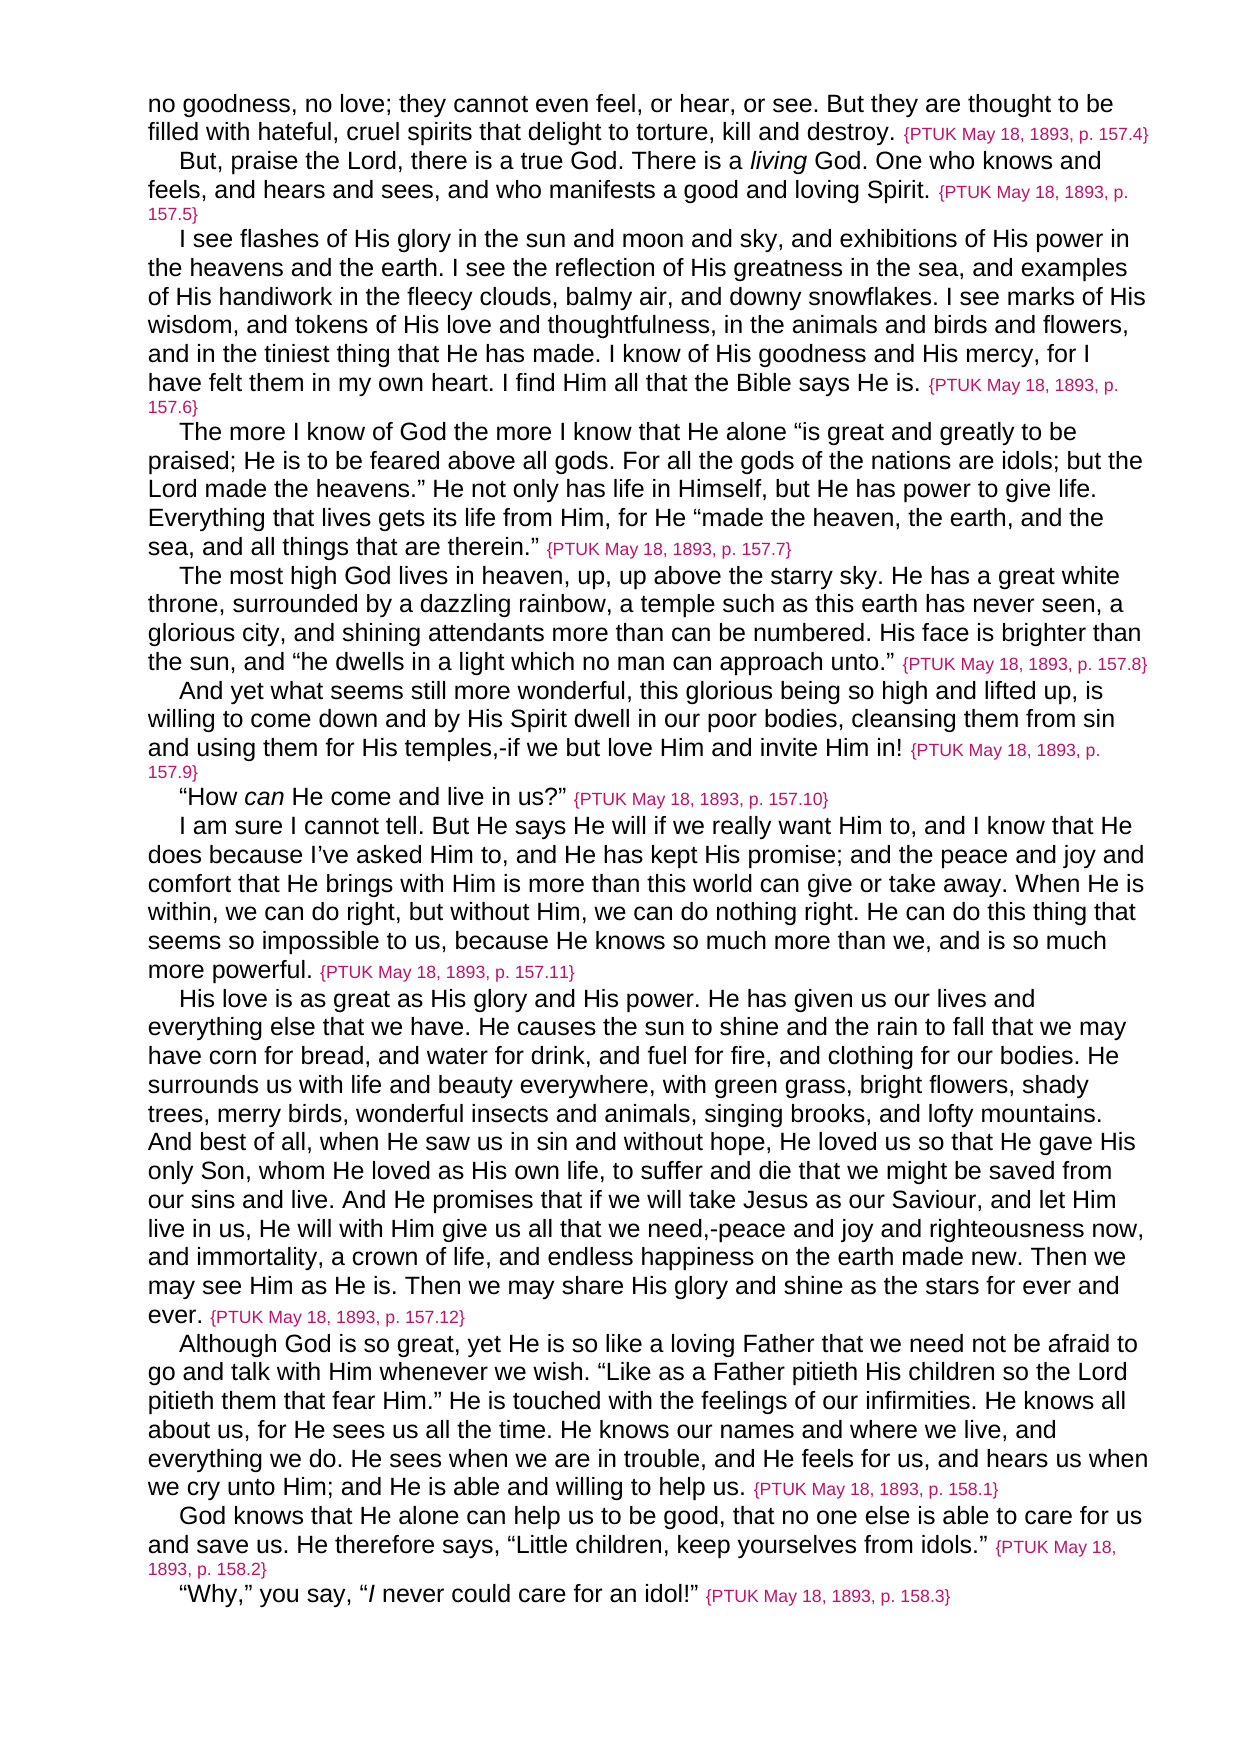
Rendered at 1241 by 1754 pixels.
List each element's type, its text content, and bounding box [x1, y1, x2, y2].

text I see flashes of His glory in the sun and moon and sky, and exhibitions of His power in the heavens and the earth. I see the reflection of His greatness in the sea, and examples of His handiwork in the fleecy clouds, balmy air, and downy snowflakes. I see marks of His wisdom, and tokens of His love and thoughtfulness, in the animals and birds and flowers, and in the tiniest thing that He has made. I know of His goodness and His mercy, for I have felt them in my own heart. I find Him all that the Bible says He is. {PTUK May 18, 1893, p. 157.6} [148, 224, 1152, 417]
text But, praise the Lord, there is a true God. There is a living God. One who knows and feels, and hears and sees, and who manifests a good and loving Spirit. {PTUK May 18, 1893, p. 157.5} [148, 146, 1152, 224]
text The more I know of God the more I know that He alone “is great and greatly to be praised; He is to be feared above all gods. For all the gods of the nations are idols; but the Lord made the heavens.” He not only has life in Himself, but He has power to give life. Everything that lives gets its life from Him, for He “made the heaven, the earth, and the sea, and all things that are therein.” {PTUK May 18, 1893, p. 157.7} [148, 417, 1152, 561]
text I am sure I cannot tell. But He says He will if we really want Him to, and I know that He does because I’ve asked Him to, and He has kept His promise; and the peace and joy and comfort that He brings with Him is more than this world can give or take away. When He is within, we can do right, but without Him, we can do nothing right. He can do this thing that seems so impossible to us, because He knows so much more than we, and is so much more powerful. {PTUK May 18, 1893, p. 157.11} [148, 811, 1152, 983]
text His love is as great as His glory and His power. He has given us our lives and everything else that we have. He causes the sun to shine and the rain to fall that we may have corn for bread, and water for drink, and fuel for fire, and clothing for our bodies. He surrounds us with life and beauty everywhere, with green grass, bright flowers, shady trees, merry birds, wonderful insects and animals, singing brooks, and lofty mountains. And best of all, when He saw us in sin and without hope, He loved us so that He gave His only Son, whom He loved as His own life, to suffer and die that we might be saved from our sins and live. And He promises that if we will take Jesus as our Saviour, and let Him live in us, He will with Him give us all that we need,-peace and joy and righteousness now, and immortality, a crown of life, and endless happiness on the earth made new. Then we may see Him as He is. Then we may share His glory and shine as the stars for ever and ever. {PTUK May 18, 1893, p. 157.12} [148, 983, 1152, 1328]
text The most high God lives in heaven, up, up above the starry sky. He has a great white throne, surrounded by a dazzling rainbow, a temple such as this earth has never seen, a glorious city, and shining attendants more than can be numbered. His face is brighter than the sun, and “he dwells in a light which no man can approach unto.” {PTUK May 18, 1893, p. 157.8} [148, 561, 1152, 676]
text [148, 88, 1152, 146]
text And yet what seems still more wonderful, this glorious being so high and lifted up, is willing to come down and by His Spirit dwell in our poor bodies, cleansing them from sin and using them for His temples,-if we but love Him and invite Him in! {PTUK May 18, 1893, p. 157.9} [148, 676, 1152, 782]
text Although God is so great, yet He is so like a loving Father that we need not be afraid to go and talk with Him whenever we wish. “Like as a Father pitieth His children so the Lord pitieth them that fear Him.” He is touched with the feelings of our infirmities. He knows all about us, for He sees us all the time. He knows our names and where we live, and everything we do. He sees when we are in trouble, and He feels for us, and hears us when we cry unto Him; and He is able and willing to help us. {PTUK May 18, 1893, p. 158.1} [148, 1328, 1152, 1501]
text God knows that He alone can help us to be good, that no one else is able to care for us and save us. He therefore says, “Little children, keep yourselves from idols.” {PTUK May 18, 1893, p. 158.2} [148, 1501, 1152, 1579]
text “Why,” you say, “I never could care for an idol!” {PTUK May 18, 1893, p. 158.3} [148, 1579, 1152, 1608]
text “How can He come and live in us?” {PTUK May 18, 1893, p. 157.10} [148, 782, 1152, 811]
